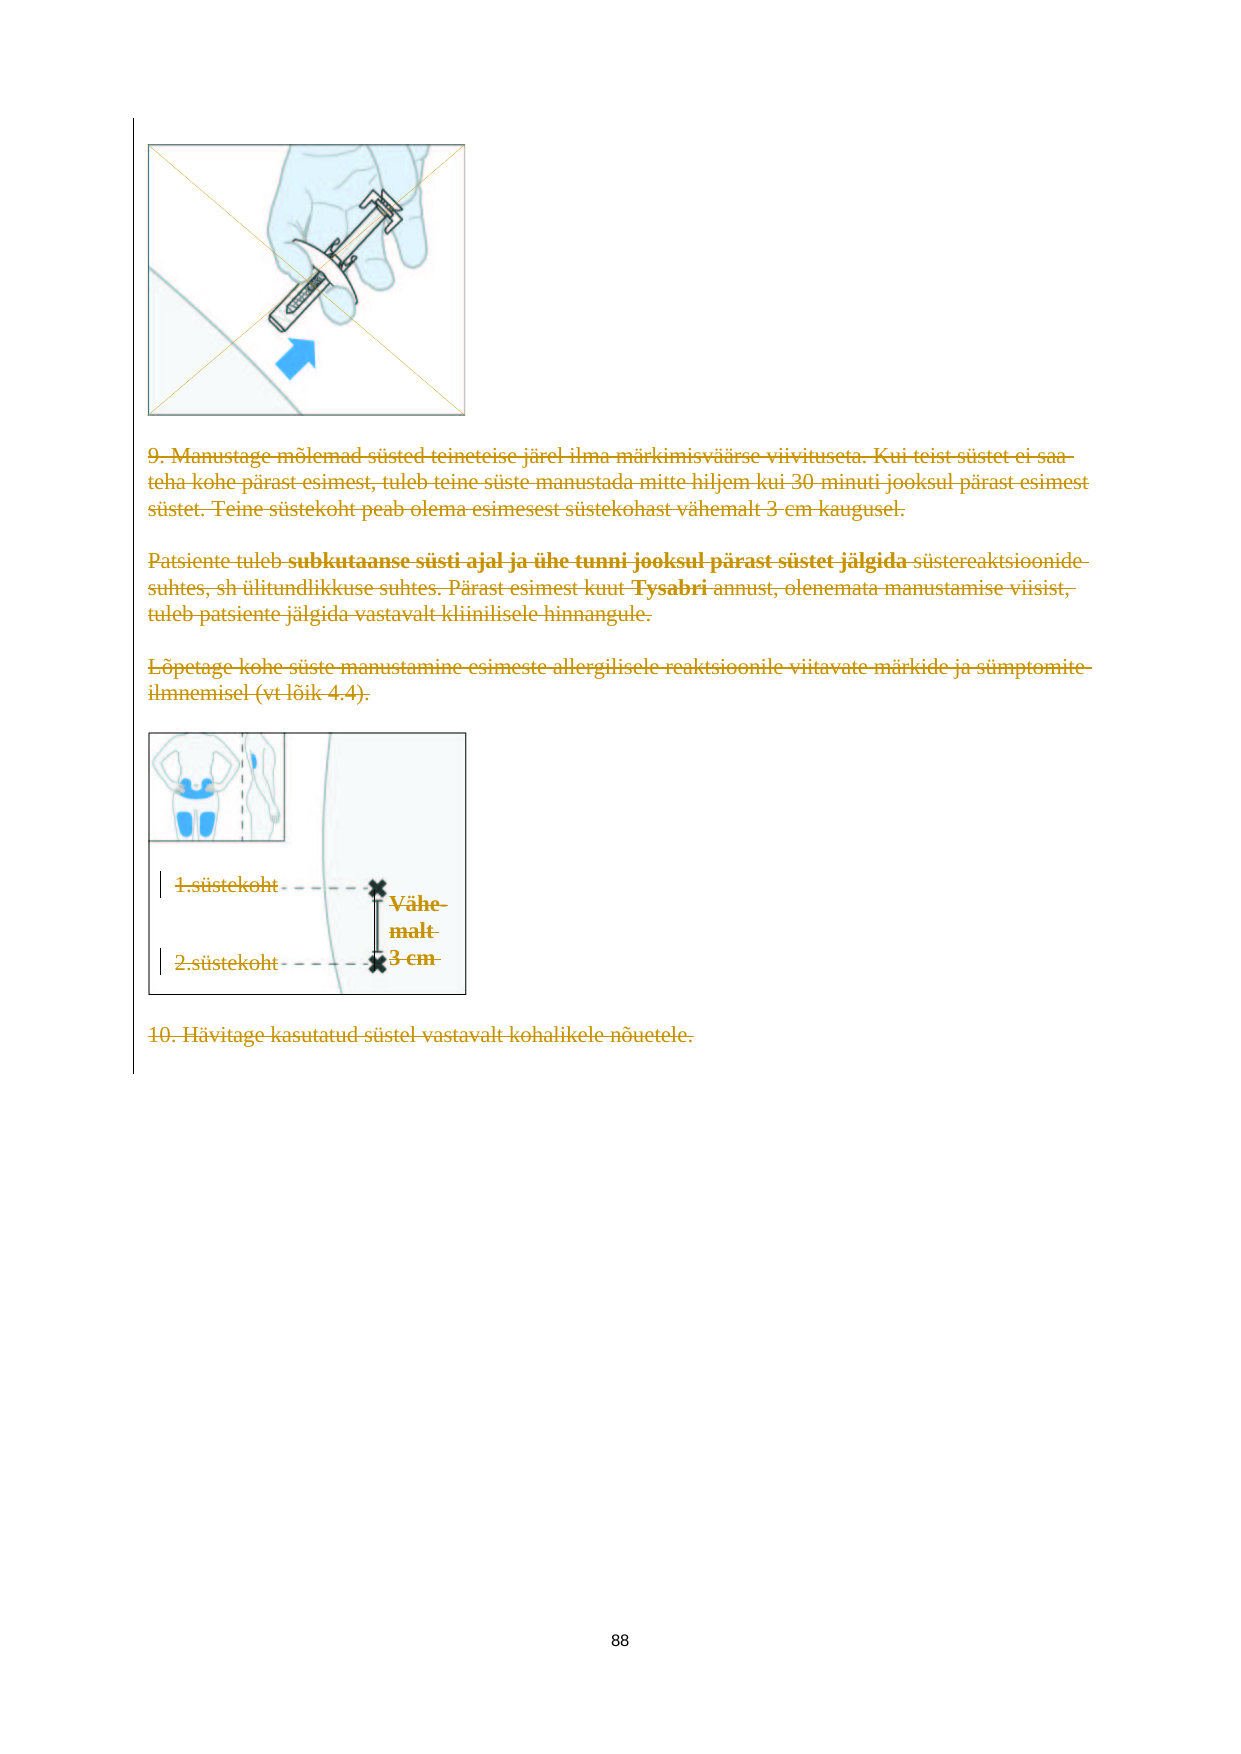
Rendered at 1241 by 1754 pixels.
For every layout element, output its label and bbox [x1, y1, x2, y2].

picture [149, 281, 464, 416]
picture [308, 145, 466, 415]
picture [149, 144, 464, 279]
picture [147, 145, 305, 415]
picture [148, 732, 467, 995]
